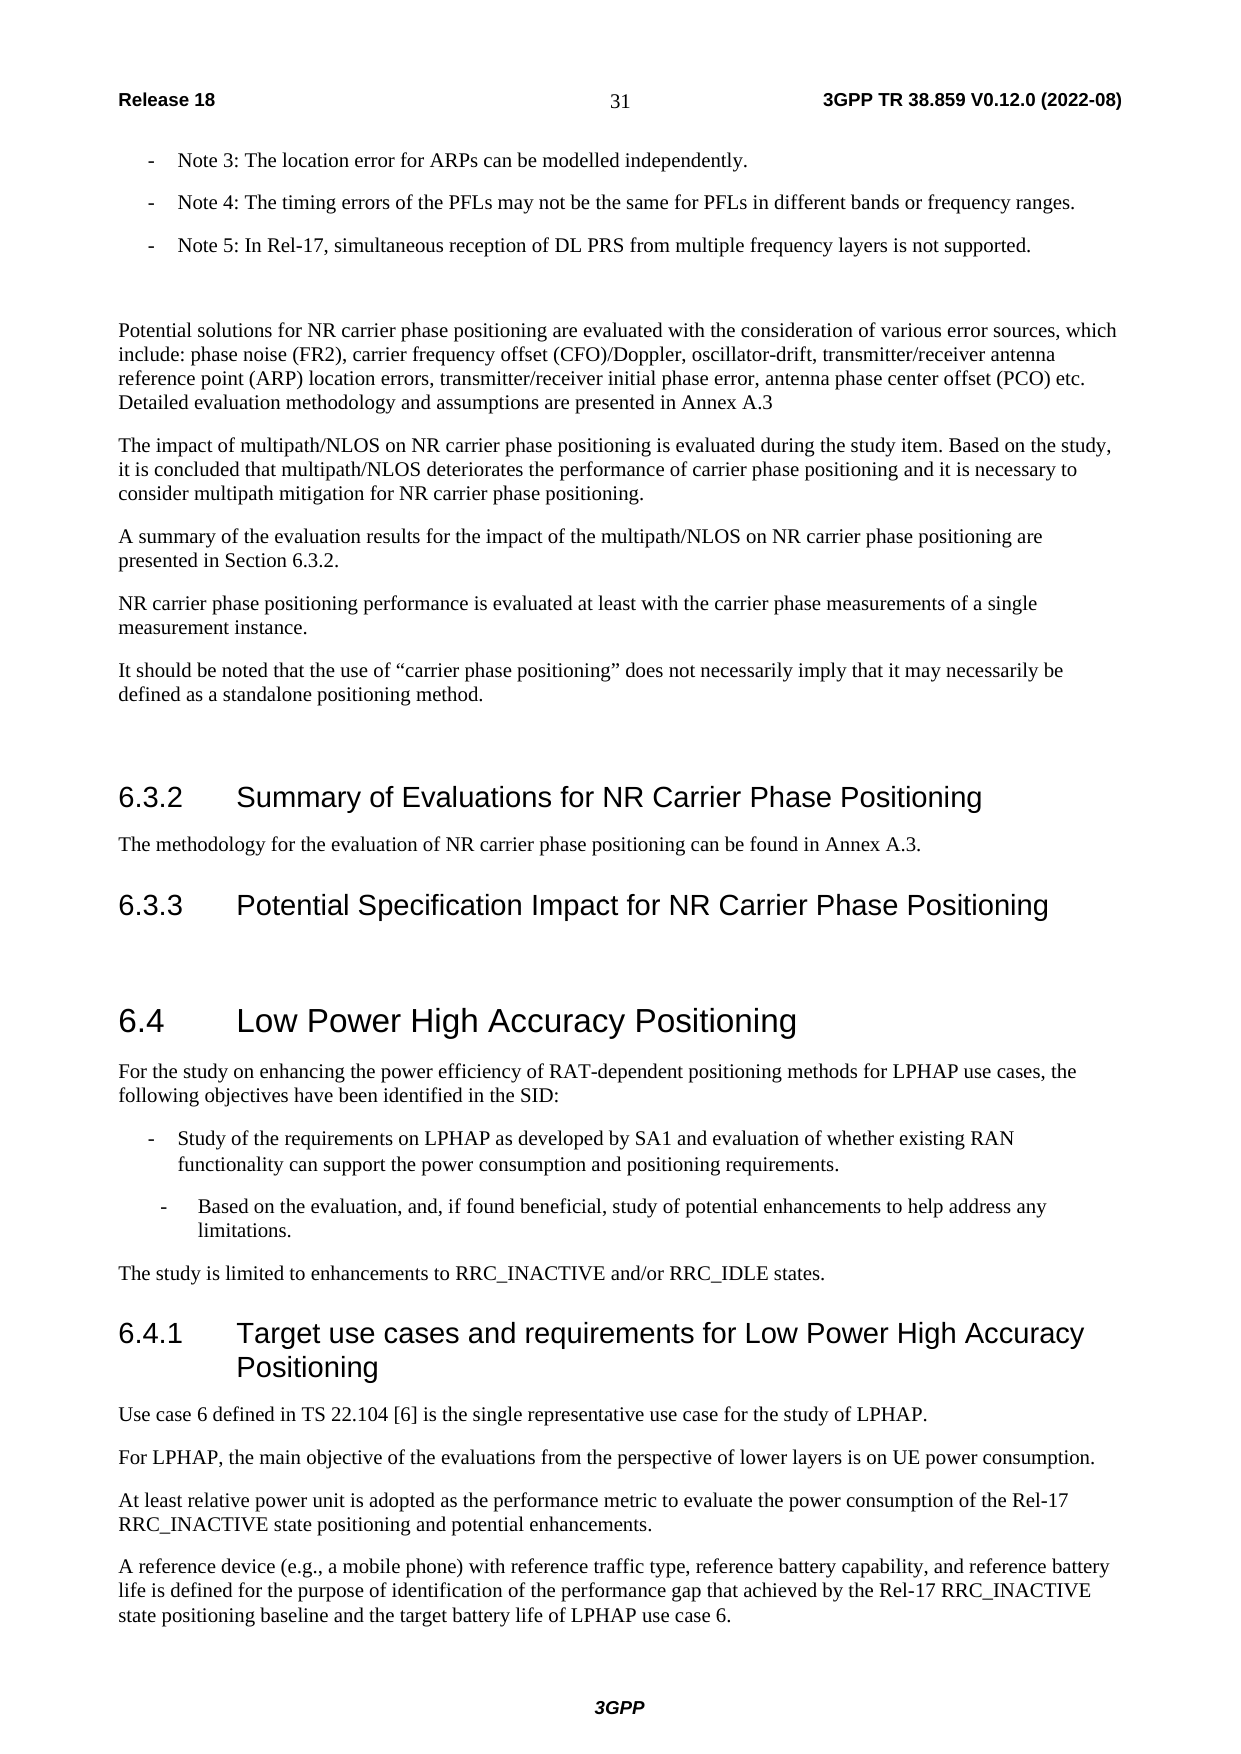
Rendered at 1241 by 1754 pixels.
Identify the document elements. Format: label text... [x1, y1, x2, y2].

subtitle 6.4 Low Power High Accuracy Positioning [118, 1001, 1122, 1040]
text Use case 6 defined in TS 22.104 [6] is the single representative use case for the study of LPHAP. [118, 1402, 1122, 1426]
text A reference device (e.g., a mobile phone) with reference traffic type, reference battery capability, and reference battery life is defined for the purpose of identification of the performance gap that achieved by the Rel-17 RRC_INACTIVE state positioning baseline and the target battery life of LPHAP use case 6. [118, 1554, 1122, 1627]
text At least relative power unit is adopted as the performance metric to evaluate the power consumption of the Rel-17 RRC_INACTIVE state positioning and potential enhancements. [118, 1487, 1122, 1536]
text For LPHAP, the main objective of the evaluations from the perspective of lower layers is on UE power consumption. [118, 1445, 1122, 1469]
subtitle 6.4.1 Target use cases and requirements for Low Power High Accuracy Positioning [118, 1316, 1122, 1383]
subtitle 6.3.2 Summary of Evaluations for NR Carrier Phase Positioning [118, 780, 1122, 813]
subtitle 6.3.3 Potential Specification Impact for NR Carrier Phase Positioning [118, 888, 1122, 921]
